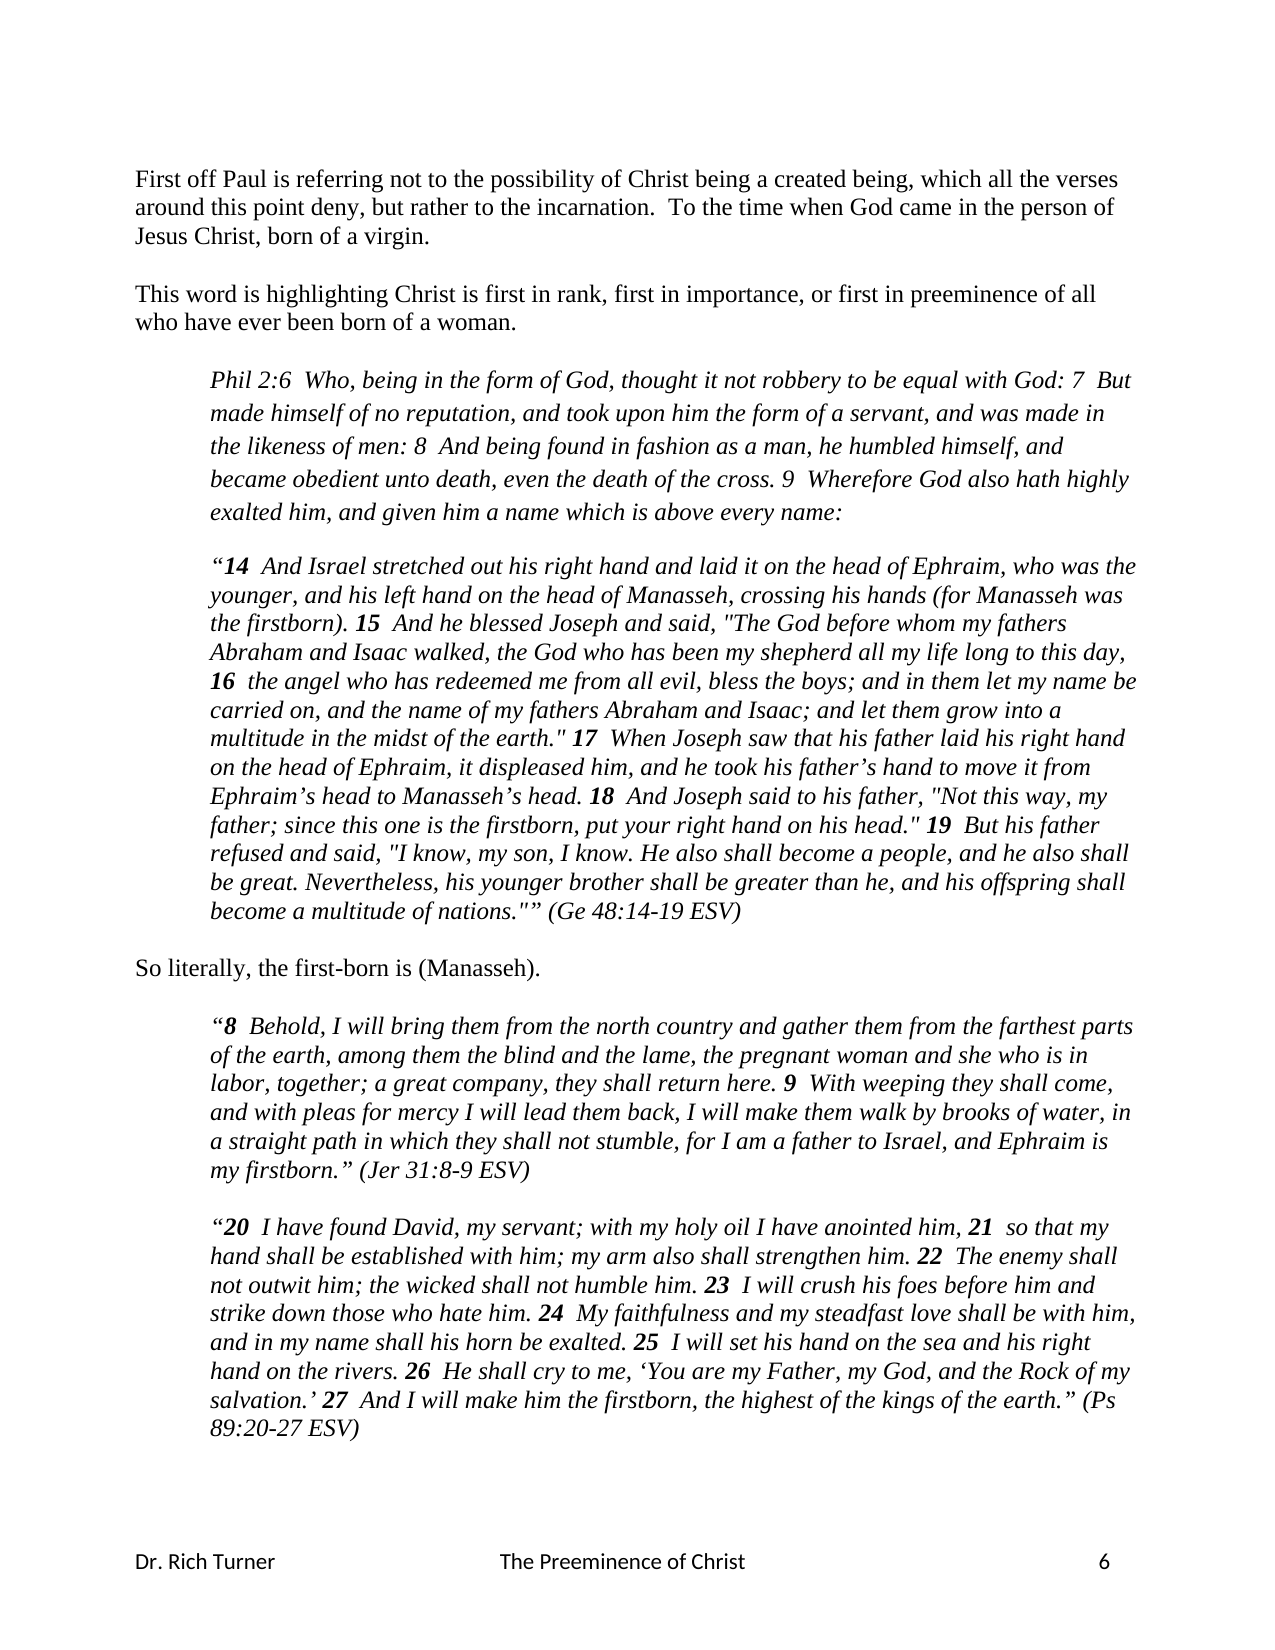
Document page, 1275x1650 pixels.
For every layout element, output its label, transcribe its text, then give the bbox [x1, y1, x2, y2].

text “14 And Israel stretched out his right hand and laid it on the head of Ephraim, who was the younger, and his left hand on the head of Manasseh, crossing his hands (for Manasseh was the firstborn). 15 And he blessed Joseph and said, "The God before whom my fathers Abraham and Isaac walked, the God who has been my shepherd all my life long to this day, 16 the angel who has redeemed me from all evil, bless the boys; and in them let my name be carried on, and the name of my fathers Abraham and Isaac; and let them grow into a multitude in the midst of the earth." 17 When Joseph saw that his father laid his right hand on the head of Ephraim, it displeased him, and he took his father’s hand to move it from Ephraim’s head to Manasseh’s head. 18 And Joseph said to his father, "Not this way, my father; since this one is the firstborn, put your right hand on his head." 19 But his father refused and said, "I know, my son, I know. He also shall become a people, and he also shall be great. Nevertheless, his younger brother shall be greater than he, and his offspring shall become a multitude of nations."” (Ge 48:14-19 ESV) [210, 551, 1140, 925]
text So literally, the first-born is (Manasseh). [135, 953, 1140, 982]
text Phil 2:6 Who, being in the form of God, thought it not robbery to be equal with God: 7 But made himself of no reputation, and took upon him the form of a servant, and was made in the likeness of men: 8 And being found in fashion as a man, he humbled himself, and became obedient unto death, even the death of the cross. 9 Wherefore God also hath highly exalted him, and given him a name which is above every name: [210, 365, 1140, 526]
subtitle This word is highlighting Christ is first in rank, first in importance, or first in preeminence of all who have ever been born of a woman. [135, 279, 1140, 336]
subtitle First off Paul is referring not to the possibility of Christ being a created being, which all the verses around this point deny, but rather to the incarnation. To the time when God came in the person of Jesus Christ, born of a virgin. [135, 164, 1140, 250]
text “8 Behold, I will bring them from the north country and gather them from the farthest parts of the earth, among them the blind and the lame, the pregnant woman and she who is in labor, together; a great company, they shall return here. 9 With weeping they shall come, and with pleas for mercy I will lead them back, I will make them walk by brooks of water, in a straight path in which they shall not stumble, for I am a father to Israel, and Ephraim is my firstborn.” (Jer 31:8-9 ESV) [210, 1011, 1140, 1183]
text “20 I have found David, my servant; with my holy oil I have anointed him, 21 so that my hand shall be established with him; my arm also shall strengthen him. 22 The enemy shall not outwit him; the wicked shall not humble him. 23 I will crush his foes before him and strike down those who hate him. 24 My faithfulness and my steadfast love shall be with him, and in my name shall his horn be exalted. 25 I will set his hand on the sea and his right hand on the rivers. 26 He shall cry to me, ‘You are my Father, my God, and the Rock of my salvation.’ 27 And I will make him the firstborn, the highest of the kings of the earth.” (Ps 89:20-27 ESV) [210, 1212, 1140, 1442]
